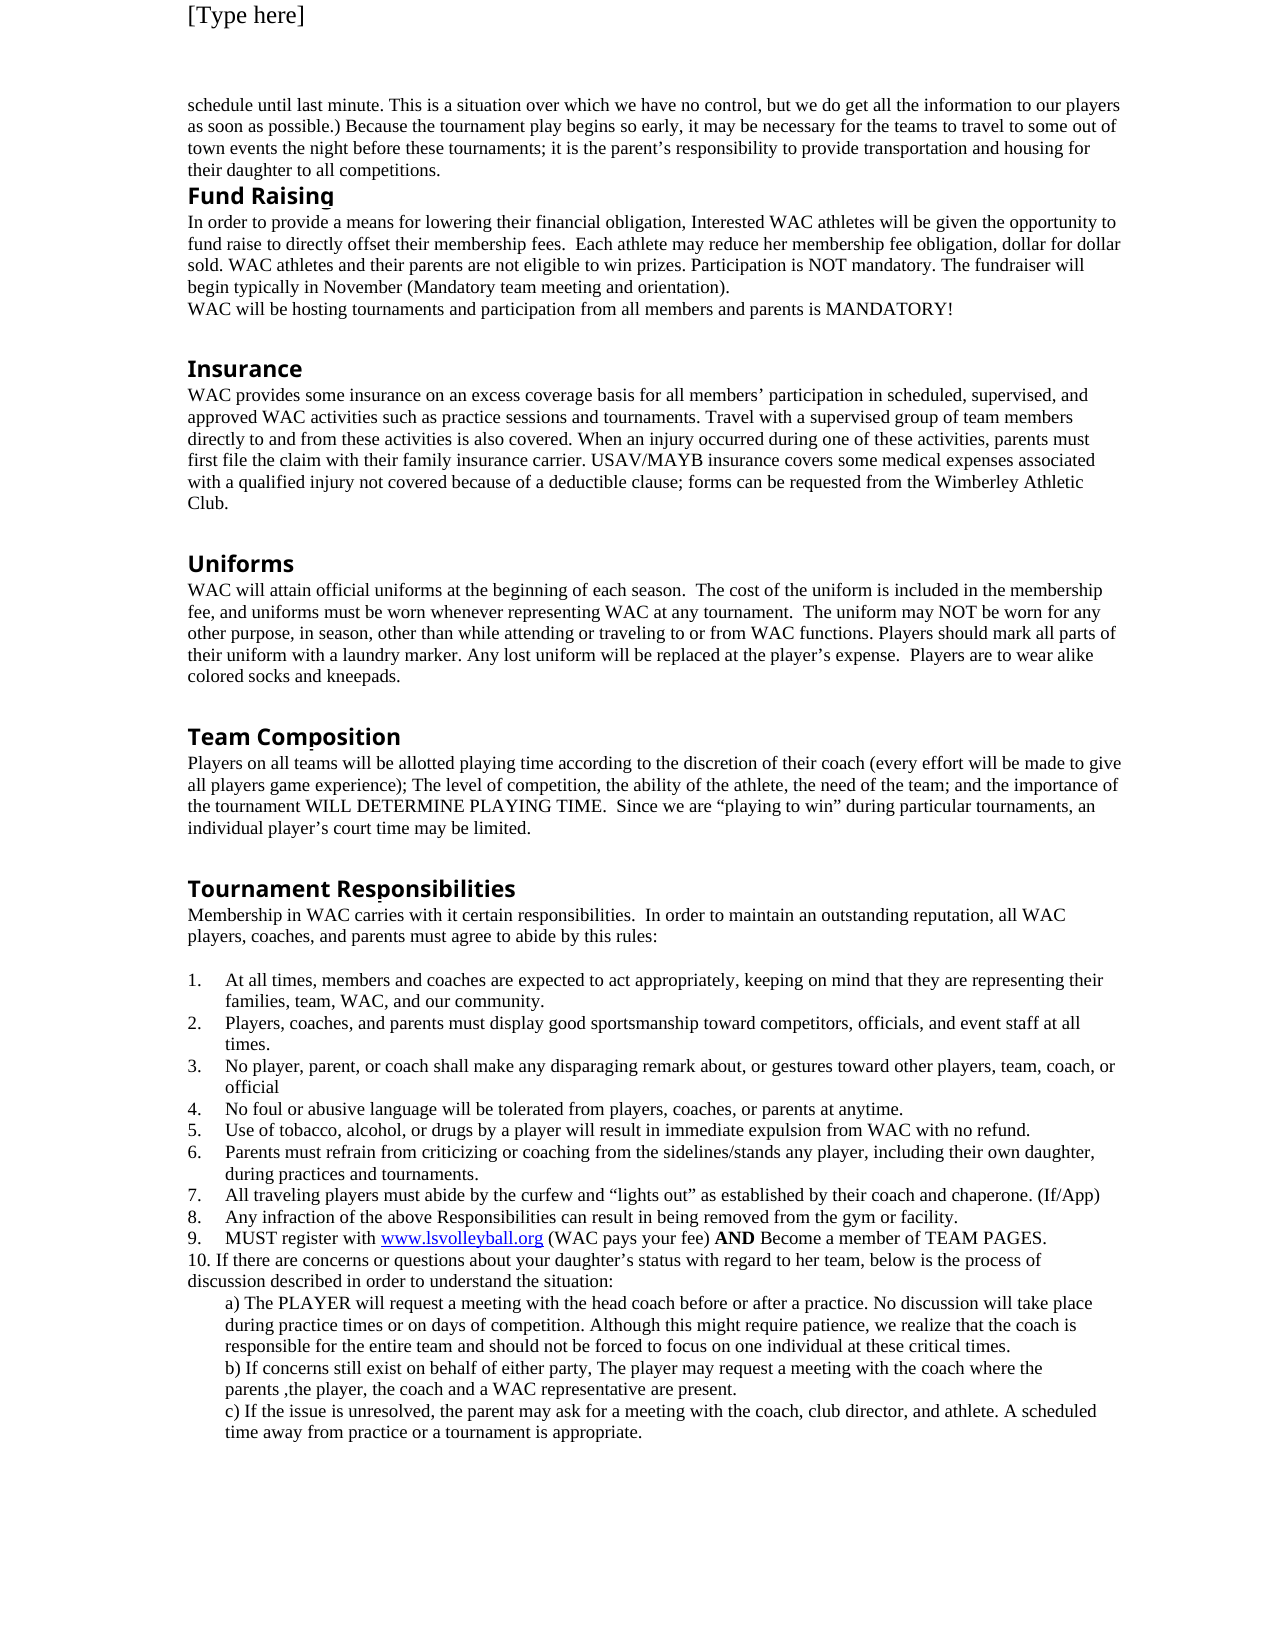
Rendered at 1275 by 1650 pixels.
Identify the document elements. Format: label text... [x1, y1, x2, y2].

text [187, 94, 1125, 180]
text Uniforms [187, 548, 1125, 579]
text Insurance [187, 353, 1125, 384]
list At all times, members and coaches are expected to act appropriately, keeping on mind that they are representing their families, team, WAC, and our community. [187, 968, 1125, 1012]
list Players, coaches, and parents must display good sportsmanship toward competitors, officials, and event staff at all times. [187, 1012, 1125, 1055]
text b) If concerns still exist on behalf of either party, The player may request a meeting with the coach where the parents ,the player, the coach and a WAC representative are present. [225, 1357, 1125, 1400]
text c) If the issue is unresolved, the parent may ask for a meeting with the coach, club director, and athlete. A scheduled time away from practice or a tournament is appropriate. [225, 1400, 1125, 1443]
text Players on all teams will be allotted playing time according to the discretion of their coach (every effort will be made to give all players game experience); The level of competition, the ability of the athlete, the need of the team; and the importance of the tournament WILL DETERMINE PLAYING TIME. Since we are “playing to win” during particular tournaments, an individual player’s court time may be limited. [187, 752, 1125, 838]
list Use of tobacco, alcohol, or drugs by a player will result in immediate expulsion from WAC with no refund. [187, 1119, 1125, 1141]
list All traveling players must abide by the curfew and “lights out” as established by their coach and chaperone. (If/App) [187, 1184, 1125, 1206]
text Membership in WAC carries with it certain responsibilities. In order to maintain an outstanding reputation, all WAC players, coaches, and parents must agree to abide by this rules: [187, 904, 1125, 947]
list Any infraction of the above Responsibilities can result in being removed from the gym or facility. [187, 1206, 1125, 1227]
text In order to provide a means for lowering their financial obligation, Interested WAC athletes will be given the opportunity to fund raise to directly offset their membership fees. Each athlete may reduce her membership fee obligation, dollar for dollar sold. WAC athletes and their parents are not eligible to win prizes. Participation is NOT mandatory. The fundraiser will begin typically in November (Mandatory team meeting and orientation). [187, 211, 1125, 297]
list Parents must refrain from criticizing or coaching from the sidelines/stands any player, including their own daughter, during practices and tournaments. [187, 1141, 1125, 1184]
list MUST register with www.lsvolleyball.org (WAC pays your fee) AND Become a member of TEAM PAGES. [187, 1227, 1125, 1249]
text Team Composition [187, 721, 1125, 752]
list No foul or abusive language will be tolerated from players, coaches, or parents at anytime. [187, 1098, 1125, 1119]
text WAC will be hosting tournaments and participation from all members and parents is MANDATORY! [187, 297, 1125, 319]
text a) The PLAYER will request a meeting with the head coach before or after a practice. No discussion will take place during practice times or on days of competition. Although this might require patience, we realize that the coach is responsible for the entire team and should not be forced to focus on one individual at these critical times. [225, 1292, 1125, 1357]
text Tournament Responsibilities [187, 872, 1125, 904]
text WAC will attain official uniforms at the beginning of each season. The cost of the uniform is included in the membership fee, and uniforms must be worn whenever representing WAC at any tournament. The uniform may NOT be worn for any other purpose, in season, other than while attending or traveling to or from WAC functions. Players should mark all parts of their uniform with a laundry marker. Any lost uniform will be replaced at the player’s expense. Players are to wear alike colored socks and kneepads. [187, 579, 1125, 687]
text WAC provides some insurance on an excess coverage basis for all members’ participation in scheduled, supervised, and approved WAC activities such as practice sessions and tournaments. Travel with a supervised group of team members directly to and from these activities is also covered. When an injury occurred during one of these activities, parents must first file the claim with their family insurance carrier. USAV/MAYB insurance covers some medical expenses associated with a qualified injury not covered because of a deductible clause; forms can be requested from the Wimberley Athletic Club. [187, 384, 1125, 514]
text 10. If there are concerns or questions about your daughter’s status with regard to her team, below is the process of discussion described in order to understand the situation: [187, 1249, 1125, 1292]
text Fund Raising [187, 180, 1125, 211]
list No player, parent, or coach shall make any disparaging remark about, or gestures toward other players, team, coach, or official [187, 1055, 1125, 1098]
